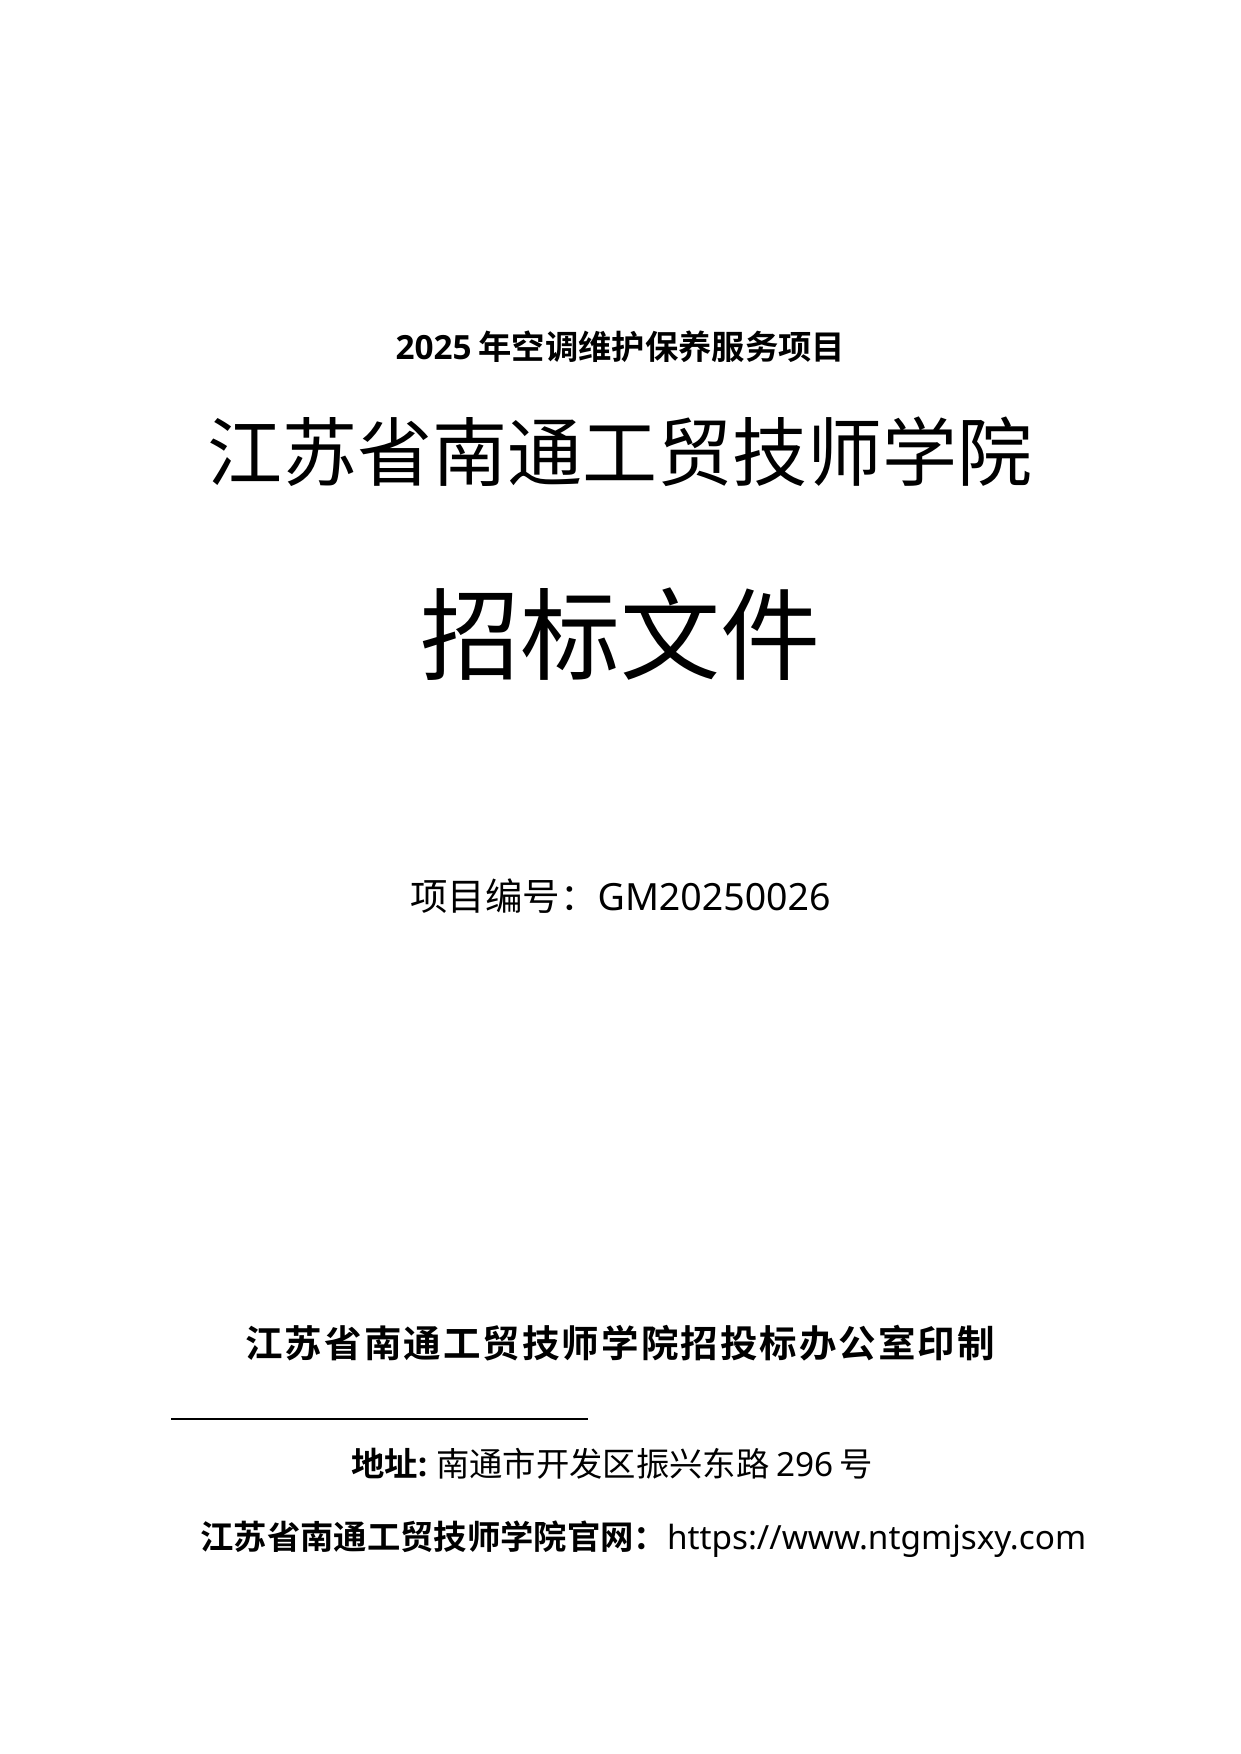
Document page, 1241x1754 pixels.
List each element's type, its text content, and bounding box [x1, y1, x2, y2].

text 2025年空调维护保养服务项目 [187, 321, 1053, 369]
text 江苏省南通工贸技师学院官网：https://www.ntgmjsxy.com [171, 1511, 1115, 1559]
text 地址: 南通市开发区振兴东路296号 [171, 1438, 1053, 1486]
text 招标文件 [187, 556, 1053, 701]
subtitle 项目编号：GM20250026 [187, 867, 1053, 921]
text 江苏省南通工贸技师学院 [187, 393, 1053, 502]
text 江苏省南通工贸技师学院招投标办公室印制 [187, 1313, 1053, 1368]
